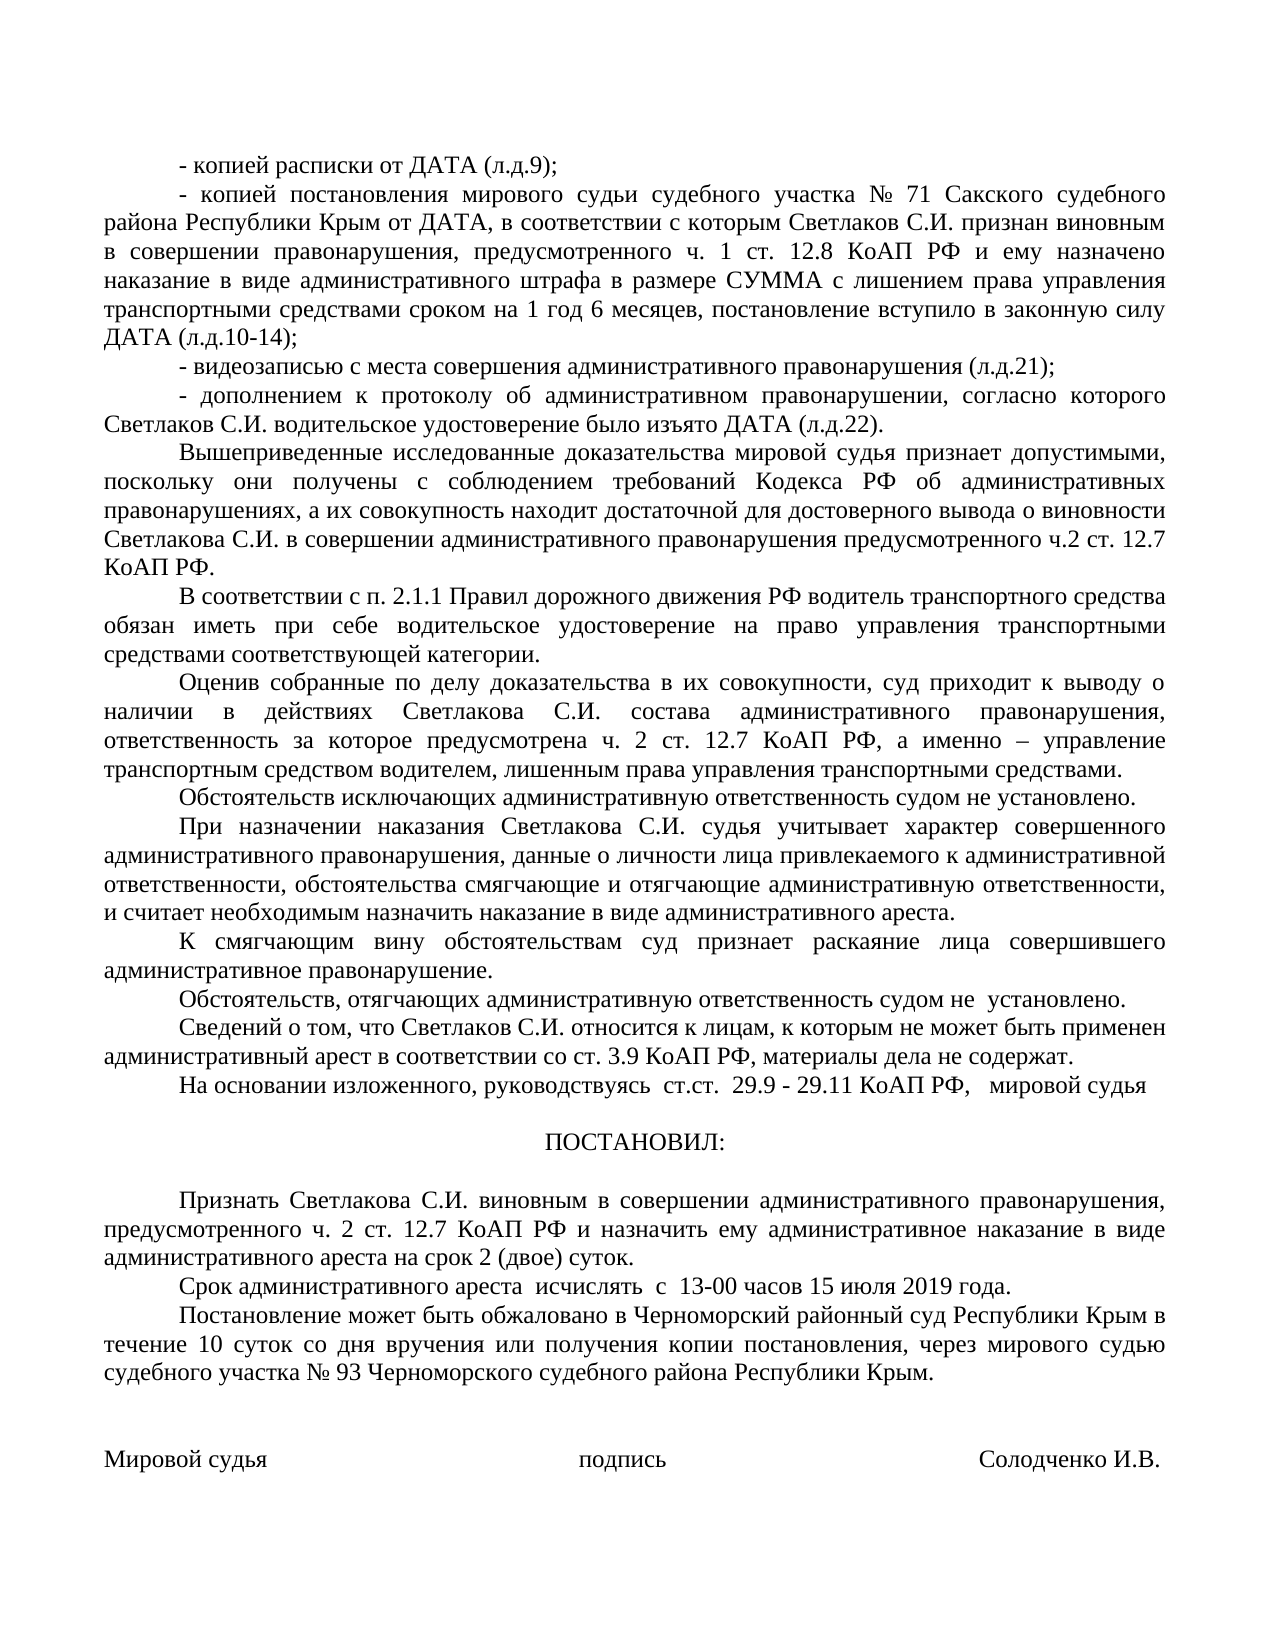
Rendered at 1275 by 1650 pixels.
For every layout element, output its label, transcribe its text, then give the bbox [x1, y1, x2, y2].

text - копией расписки от ДАТА (л.д.9); [103, 150, 1167, 179]
text - копией постановления мирового судьи судебного участка № 71 Сакского судебного района Республики Крым от ДАТА, в соответствии с которым Светлаков С.И. признан виновным в совершении правонарушения, предусмотренного ч. 1 ст. 12.8 КоАП РФ и ему назначено наказание в виде административного штрафа в размере СУММА с лишением права управления транспортными средствами сроком на 1 год 6 месяцев, постановление вступило в законную силу ДАТА (л.д.10-14); [103, 179, 1167, 351]
text Обстоятельств исключающих административную ответственность судом не установлено. [103, 782, 1167, 811]
text Вышеприведенные исследованные доказательства мировой судья признает допустимыми, поскольку они получены с соблюдением требований Кодекса РФ об административных правонарушениях, а их совокупность находит достаточной для достоверного вывода о виновности Светлакова С.И. в совершении административного правонарушения предусмотренного ч.2 ст. 12.7 КоАП РФ. [103, 437, 1167, 581]
text Сведений о том, что Светлаков С.И. относится к лицам, к которым не может быть применен административный арест в соответствии со ст. 3.9 КоАП РФ, материалы дела не содержат. [103, 1012, 1167, 1070]
text Оценив собранные по делу доказательства в их совокупности, суд приходит к выводу о наличии в действиях Светлакова С.И. состава административного правонарушения, ответственность за которое предусмотрена ч. 2 ст. 12.7 КоАП РФ, а именно – управление транспортным средством водителем, лишенным права управления транспортными средствами. [103, 667, 1167, 782]
text Постановление может быть обжаловано в Черноморский районный суд Республики Крым в течение 10 суток со дня вручения или получения копии постановления, через мирового судью судебного участка № 93 Черноморского судебного района Республики Крым. [103, 1300, 1167, 1386]
text Обстоятельств, отягчающих административную ответственность судом не установлено. [103, 984, 1167, 1012]
text При назначении наказания Светлакова С.И. судья учитывает характер совершенного административного правонарушения, данные о личности лица привлекаемого к административной ответственности, обстоятельства смягчающие и отягчающие административную ответственности, и считает необходимым назначить наказание в виде административного ареста. [103, 811, 1167, 926]
text ПОСТАНОВИЛ: [103, 1127, 1167, 1156]
text Срок административного ареста исчислять с 13-00 часов 15 июля 2019 года. [103, 1271, 1167, 1300]
text Мировой судья подпись Солодченко И.В. [103, 1444, 1167, 1472]
text В соответствии с п. 2.1.1 Правил дорожного движения РФ водитель транспортного средства обязан иметь при себе водительское удостоверение на право управления транспортными средствами соответствующей категории. [103, 581, 1167, 667]
text - видеозаписью с места совершения административного правонарушения (л.д.21); [103, 351, 1167, 380]
text - дополнением к протоколу об административном правонарушении, согласно которого Светлаков С.И. водительское удостоверение было изъято ДАТА (л.д.22). [103, 380, 1167, 437]
text На основании изложенного, руководствуясь ст.ст. 29.9 - 29.11 КоАП РФ, мировой судья [103, 1070, 1167, 1099]
text К смягчающим вину обстоятельствам суд признает раскаяние лица совершившего административное правонарушение. [103, 926, 1167, 984]
text Признать Светлакова С.И. виновным в совершении административного правонарушения, предусмотренного ч. 2 ст. 12.7 КоАП РФ и назначить ему административное наказание в виде административного ареста на срок 2 (двое) суток. [103, 1185, 1167, 1271]
